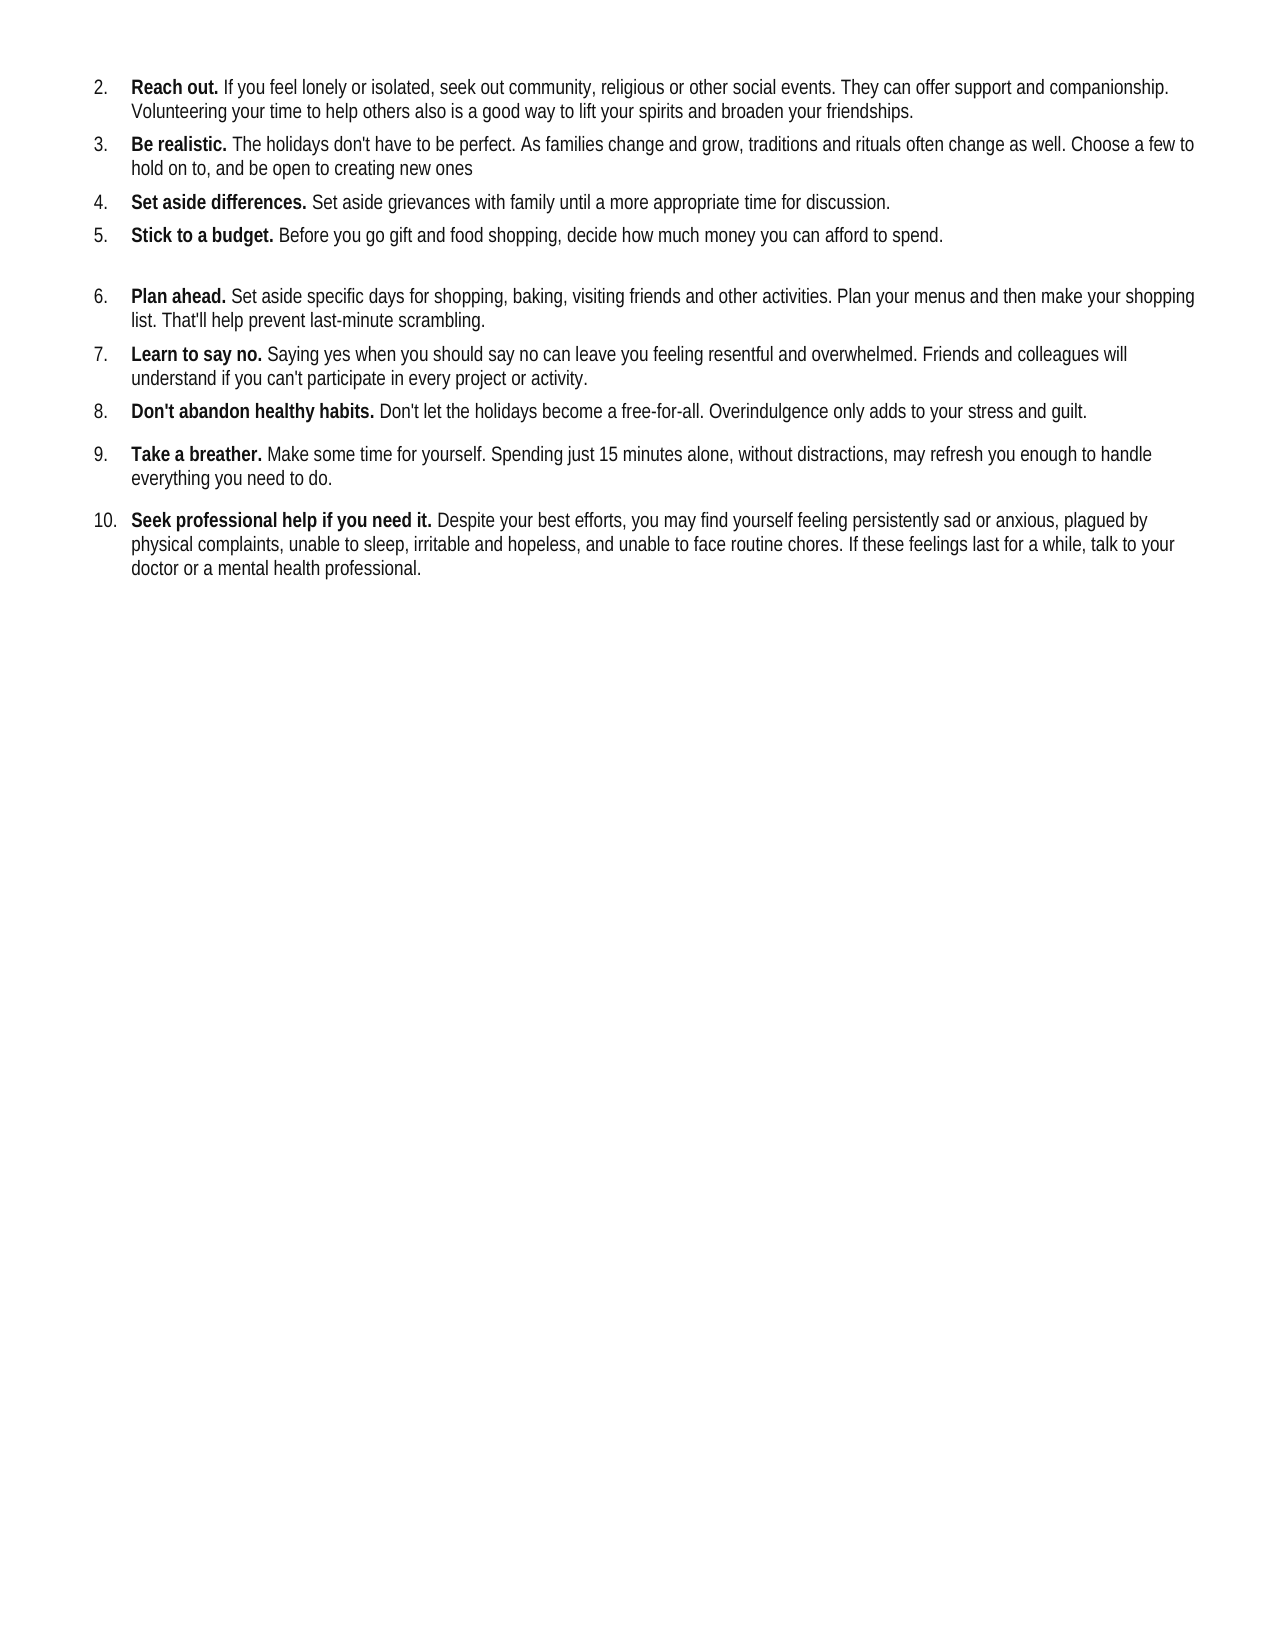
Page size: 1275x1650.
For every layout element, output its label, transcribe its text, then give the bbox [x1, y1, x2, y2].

list Take a breather. Make some time for yourself. Spending just 15 minutes alone, without distractions, may refresh you enough to handle everything you need to do. [94, 442, 1200, 489]
list Set aside differences. Set aside grievances with family until a more appropriate time for discussion. [94, 189, 1200, 213]
list Reach out. If you feel lonely or isolated, seek out community, religious or other social events. They can offer support and companionship. Volunteering your time to help others also is a good way to lift your spirits and broaden your friendships. [94, 75, 1200, 123]
list Stick to a budget. Before you go gift and food shopping, decide how much money you can afford to spend. [94, 223, 1200, 275]
list Learn to say no. Saying yes when you should say no can leave you feeling resentful and overwhelmed. Friends and colleagues will understand if you can't participate in every project or activity. [94, 342, 1200, 389]
list Seek professional help if you need it. Despite your best efforts, you may find yourself feeling persistently sad or anxious, plagued by physical complaints, unable to sleep, irritable and hopeless, and unable to face routine chores. If these feelings last for a while, talk to your doctor or a mental health professional. [94, 508, 1200, 580]
list Be realistic. The holidays don't have to be perfect. As families change and grow, traditions and rituals often change as well. Choose a few to hold on to, and be open to creating new ones [94, 132, 1200, 180]
list Don't abandon healthy habits. Don't let the holidays become a free-for-all. Overindulgence only adds to your stress and guilt. [94, 399, 1200, 423]
list Plan ahead. Set aside specific days for shopping, baking, visiting friends and other activities. Plan your menus and then make your shopping list. That'll help prevent last-minute scrambling. [94, 284, 1200, 332]
